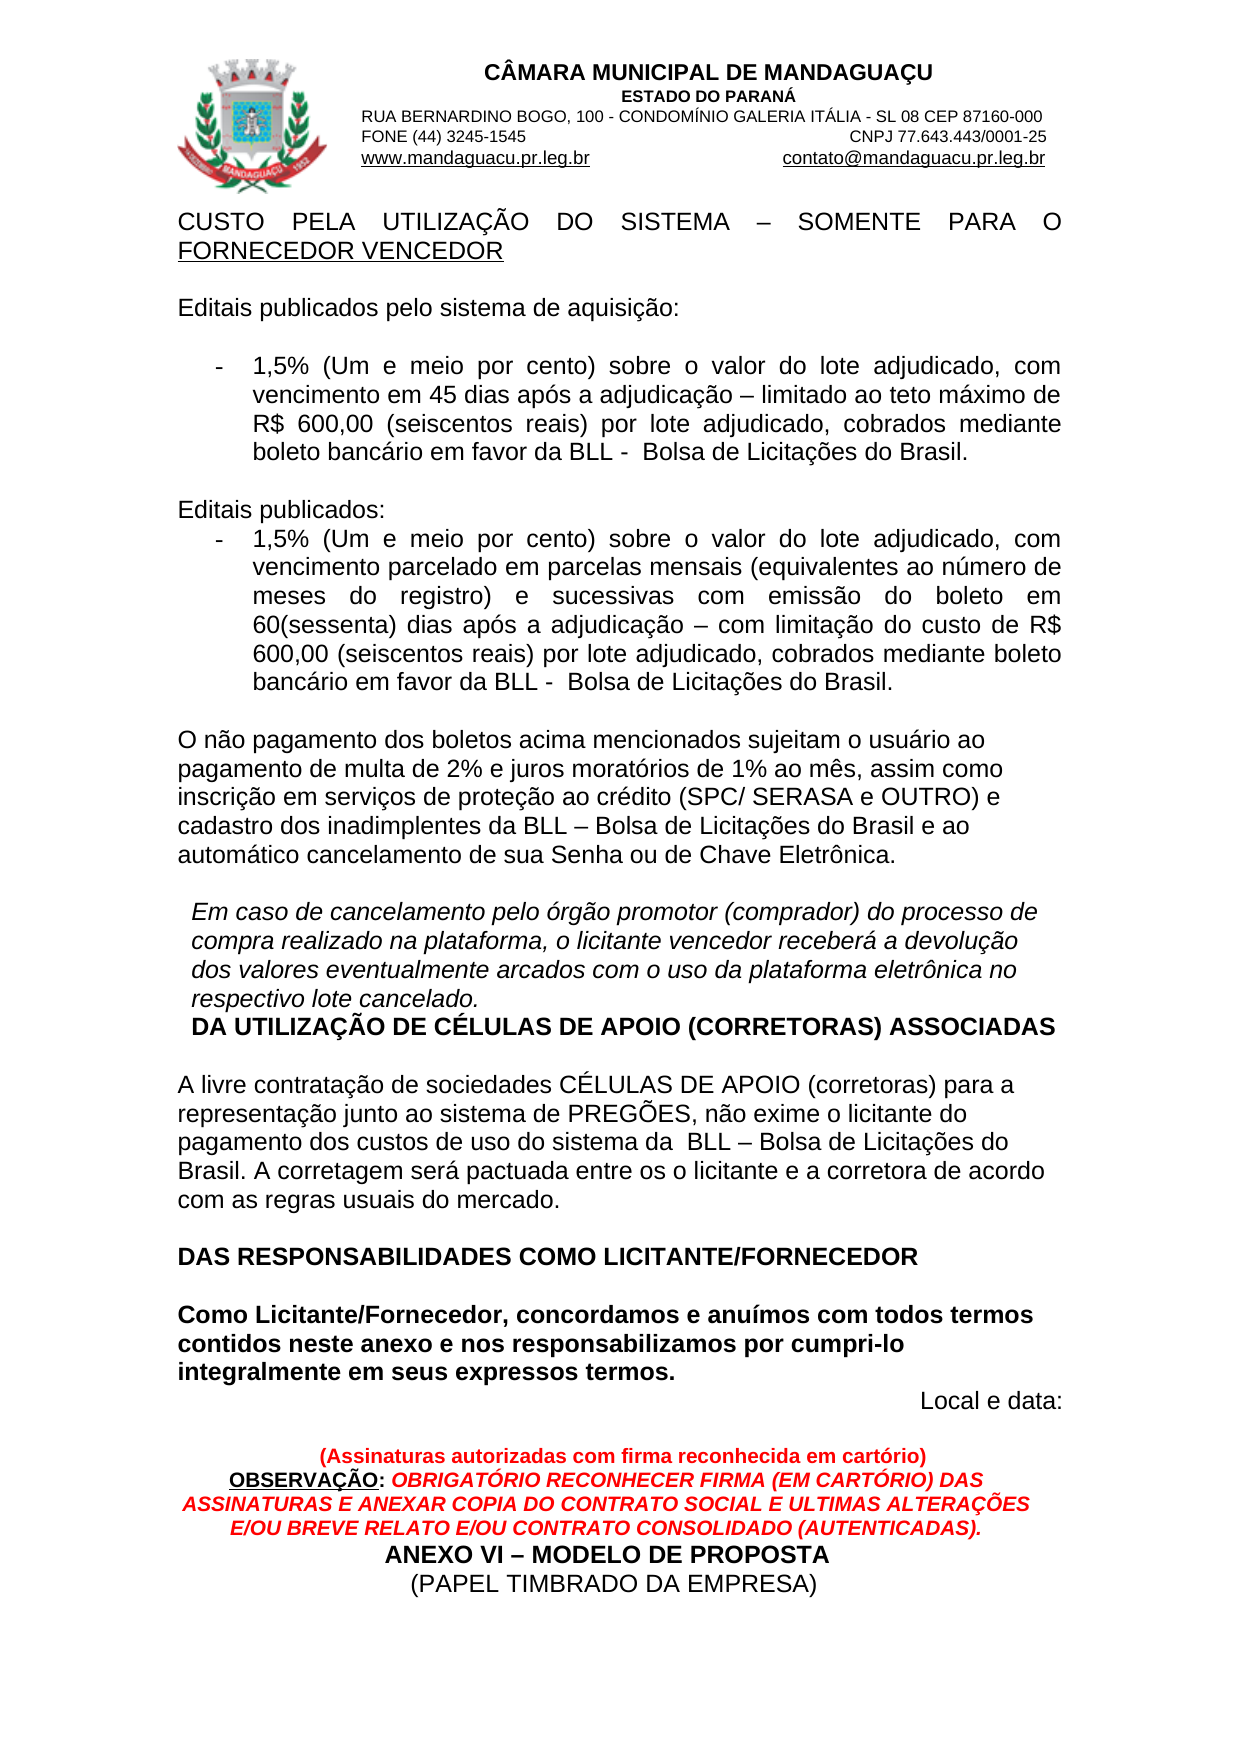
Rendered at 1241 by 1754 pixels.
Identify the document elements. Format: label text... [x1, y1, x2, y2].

text DA UTILIZAÇÃO DE CÉLULAS DE APOIO (CORRETORAS) ASSOCIADAS [191, 1012, 1063, 1041]
text ANEXO VI – MODELO DE PROPOSTA [177, 1540, 1037, 1569]
text OBSERVAÇÃO: OBRIGATÓRIO RECONHECER FIRMA (EM CARTÓRIO) DAS ASSINATURAS E ANEXAR COPIA DO CONTRATO SOCIAL E ULTIMAS ALTERAÇÕES E/OU BREVE RELATO E/OU CONTRATO CONSOLIDADO (AUTENTICADAS). [177, 1468, 1037, 1540]
text Editais publicados pelo sistema de aquisição: [177, 293, 1063, 322]
text (Assinaturas autorizadas com firma reconhecida em cartório) [177, 1444, 1063, 1468]
picture [177, 59, 328, 194]
text Local e data: [177, 1386, 1063, 1415]
text A livre contratação de sociedades CÉLULAS DE APOIO (corretoras) para a representação junto ao sistema de PREGÕES, não exime o licitante do pagamento dos custos de uso do sistema da BLL – Bolsa de Licitações do Brasil. A corretagem será pactuada entre os o licitante e a corretora de acordo com as regras usuais do mercado. [177, 1070, 1063, 1214]
text Como Licitante/Fornecedor, concordamos e anuímos com todos termos contidos neste anexo e nos responsabilizamos por cumpri-lo integralmente em seus expressos termos. [177, 1300, 1063, 1386]
text DAS RESPONSABILIDADES COMO LICITANTE/FORNECEDOR [177, 1242, 1063, 1271]
list 1,5% (Um e meio por cento) sobre o valor do lote adjudicado, com vencimento em 45 dias após a adjudicação – limitado ao teto máximo de R$ 600,00 (seiscentos reais) por lote adjudicado, cobrados mediante boleto bancário em favor da BLL - Bolsa de Licitações do Brasil. [215, 351, 1063, 466]
text Em caso de cancelamento pelo órgão promotor (comprador) do processo de compra realizado na plataforma, o licitante vencedor receberá a devolução dos valores eventualmente arcados com o uso da plataforma eletrônica no respectivo lote cancelado. [191, 897, 1063, 1012]
text CUSTO PELA UTILIZAÇÃO DO SISTEMA – SOMENTE PARA O FORNECEDOR VENCEDOR [177, 148, 1063, 265]
text Editais publicados: [177, 495, 1063, 523]
list 1,5% (Um e meio por cento) sobre o valor do lote adjudicado, com vencimento parcelado em parcelas mensais (equivalentes ao número de meses do registro) e sucessivas com emissão do boleto em 60(sessenta) dias após a adjudicação – com limitação do custo de R$ 600,00 (seiscentos reais) por lote adjudicado, cobrados mediante boleto bancário em favor da BLL - Bolsa de Licitações do Brasil. [215, 523, 1063, 696]
text (PAPEL TIMBRADO DA EMPRESA) [256, 1569, 971, 1598]
text O não pagamento dos boletos acima mencionados sujeitam o usuário ao pagamento de multa de 2% e juros moratórios de 1% ao mês, assim como inscrição em serviços de proteção ao crédito (SPC/ SERASA e OUTRO) e cadastro dos inadimplentes da BLL – Bolsa de Licitações do Brasil e ao automático cancelamento de sua Senha ou de Chave Eletrônica. [177, 725, 1063, 869]
